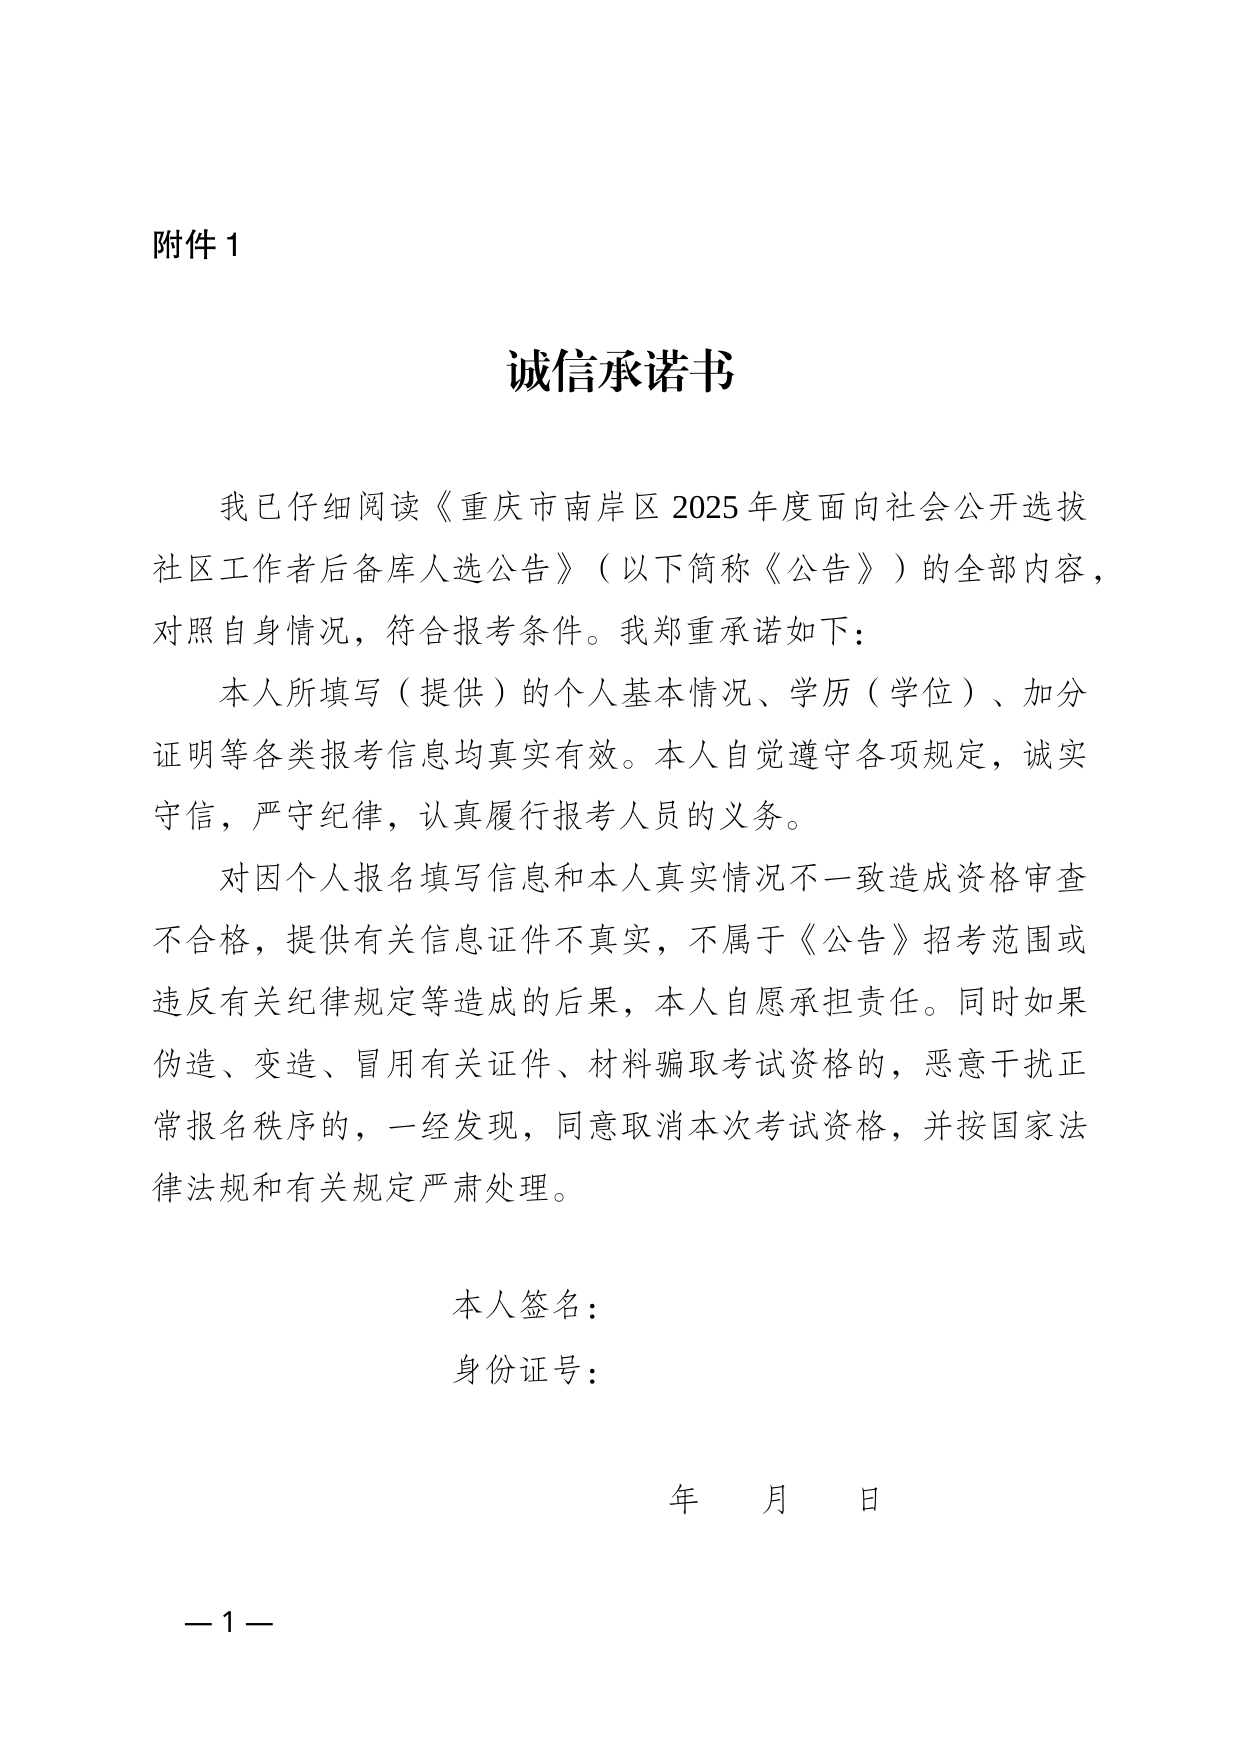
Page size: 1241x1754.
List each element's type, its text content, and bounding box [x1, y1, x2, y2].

text 本人签名： [151, 1273, 1089, 1338]
title 附件1 [151, 212, 1089, 277]
text 身份证号： [151, 1338, 1089, 1403]
text 年 月 日 [151, 1468, 1089, 1533]
text 诚信承诺书 [151, 342, 1089, 407]
text 我已仔细阅读《重庆市南岸区2025年度面向社会公开选拔社区工作者后备库人选公告》（以下简称《公告》）的全部内容，对照自身情况，符合报考条件。我郑重承诺如下： [151, 469, 1089, 655]
text 本人所填写（提供）的个人基本情况、学历（学位）、加分证明等各类报考信息均真实有效。本人自觉遵守各项规定，诚实守信，严守纪律，认真履行报考人员的义务。 [151, 655, 1089, 840]
text 对因个人报名填写信息和本人真实情况不一致造成资格审查不合格，提供有关信息证件不真实，不属于《公告》招考范围或违反有关纪律规定等造成的后果，本人自愿承担责任。同时如果伪造、变造、冒用有关证件、材料骗取考试资格的，恶意干扰正常报名秩序的，一经发现，同意取消本次考试资格，并按国家法律法规和有关规定严肃处理。 [151, 840, 1089, 1212]
